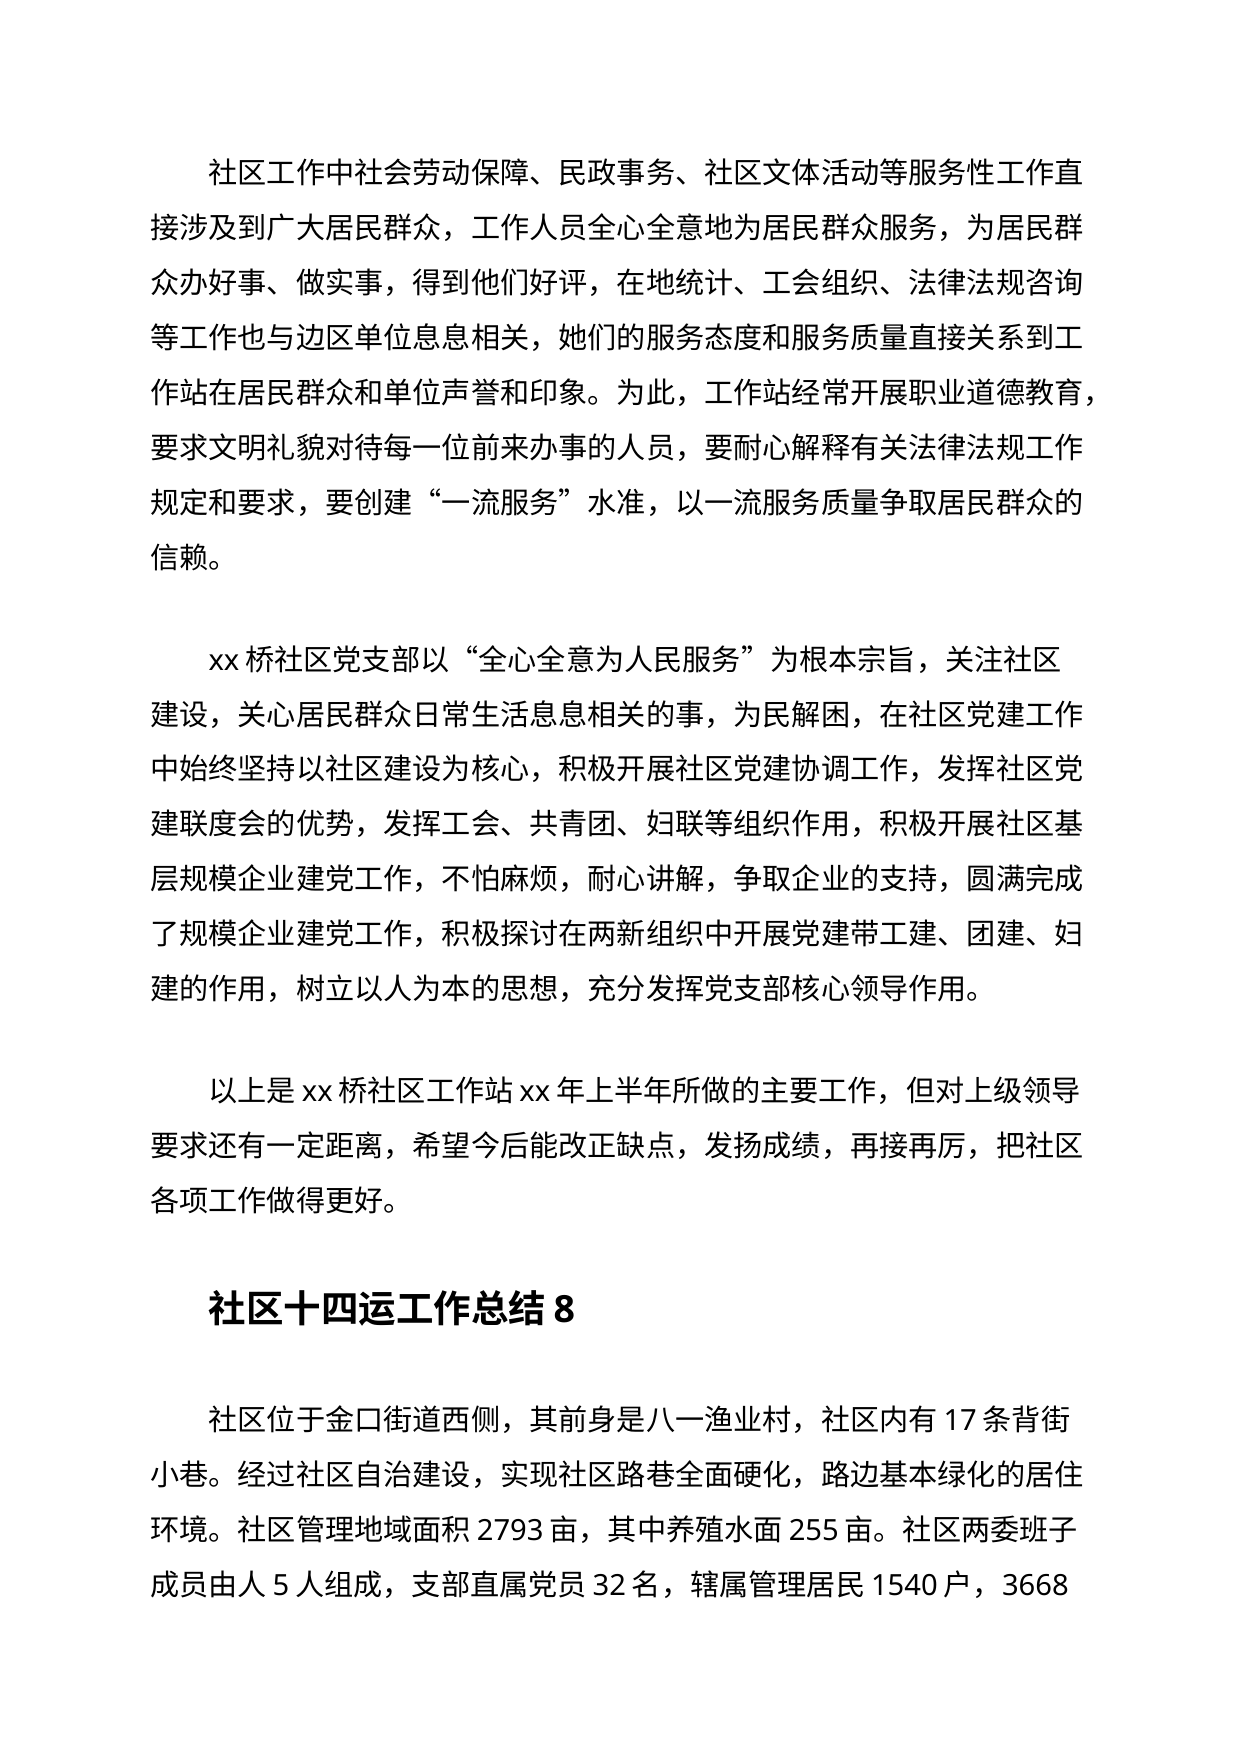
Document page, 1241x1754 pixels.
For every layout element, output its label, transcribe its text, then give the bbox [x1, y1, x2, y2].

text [150, 1397, 1090, 1604]
text 社区十四运工作总结8 [150, 1279, 1090, 1333]
text 以上是xx桥社区工作站xx年上半年所做的主要工作，但对上级领导要求还有一定距离，希望今后能改正缺点，发扬成绩，再接再厉，把社区各项工作做得更好。 [150, 1067, 1090, 1219]
text xx桥社区党支部以“全心全意为人民服务”为根本宗旨，关注社区建设，关心居民群众日常生活息息相关的事，为民解困，在社区党建工作中始终坚持以社区建设为核心，积极开展社区党建协调工作，发挥社区党建联度会的优势，发挥工会、共青团、妇联等组织作用，积极开展社区基层规模企业建党工作，不怕麻烦，耐心讲解，争取企业的支持，圆满完成了规模企业建党工作，积极探讨在两新组织中开展党建带工建、团建、妇建的作用，树立以人为本的思想，充分发挥党支部核心领导作用。 [150, 636, 1090, 1008]
text 社区工作中社会劳动保障、民政事务、社区文体活动等服务性工作直接涉及到广大居民群众，工作人员全心全意地为居民群众服务，为居民群众办好事、做实事，得到他们好评，在地统计、工会组织、法律法规咨询等工作也与边区单位息息相关，她们的服务态度和服务质量直接关系到工作站在居民群众和单位声誉和印象。为此，工作站经常开展职业道德教育，要求文明礼貌对待每一位前来办事的人员，要耐心解释有关法律法规工作规定和要求，要创建“一流服务”水准，以一流服务质量争取居民群众的信赖。 [150, 150, 1090, 577]
